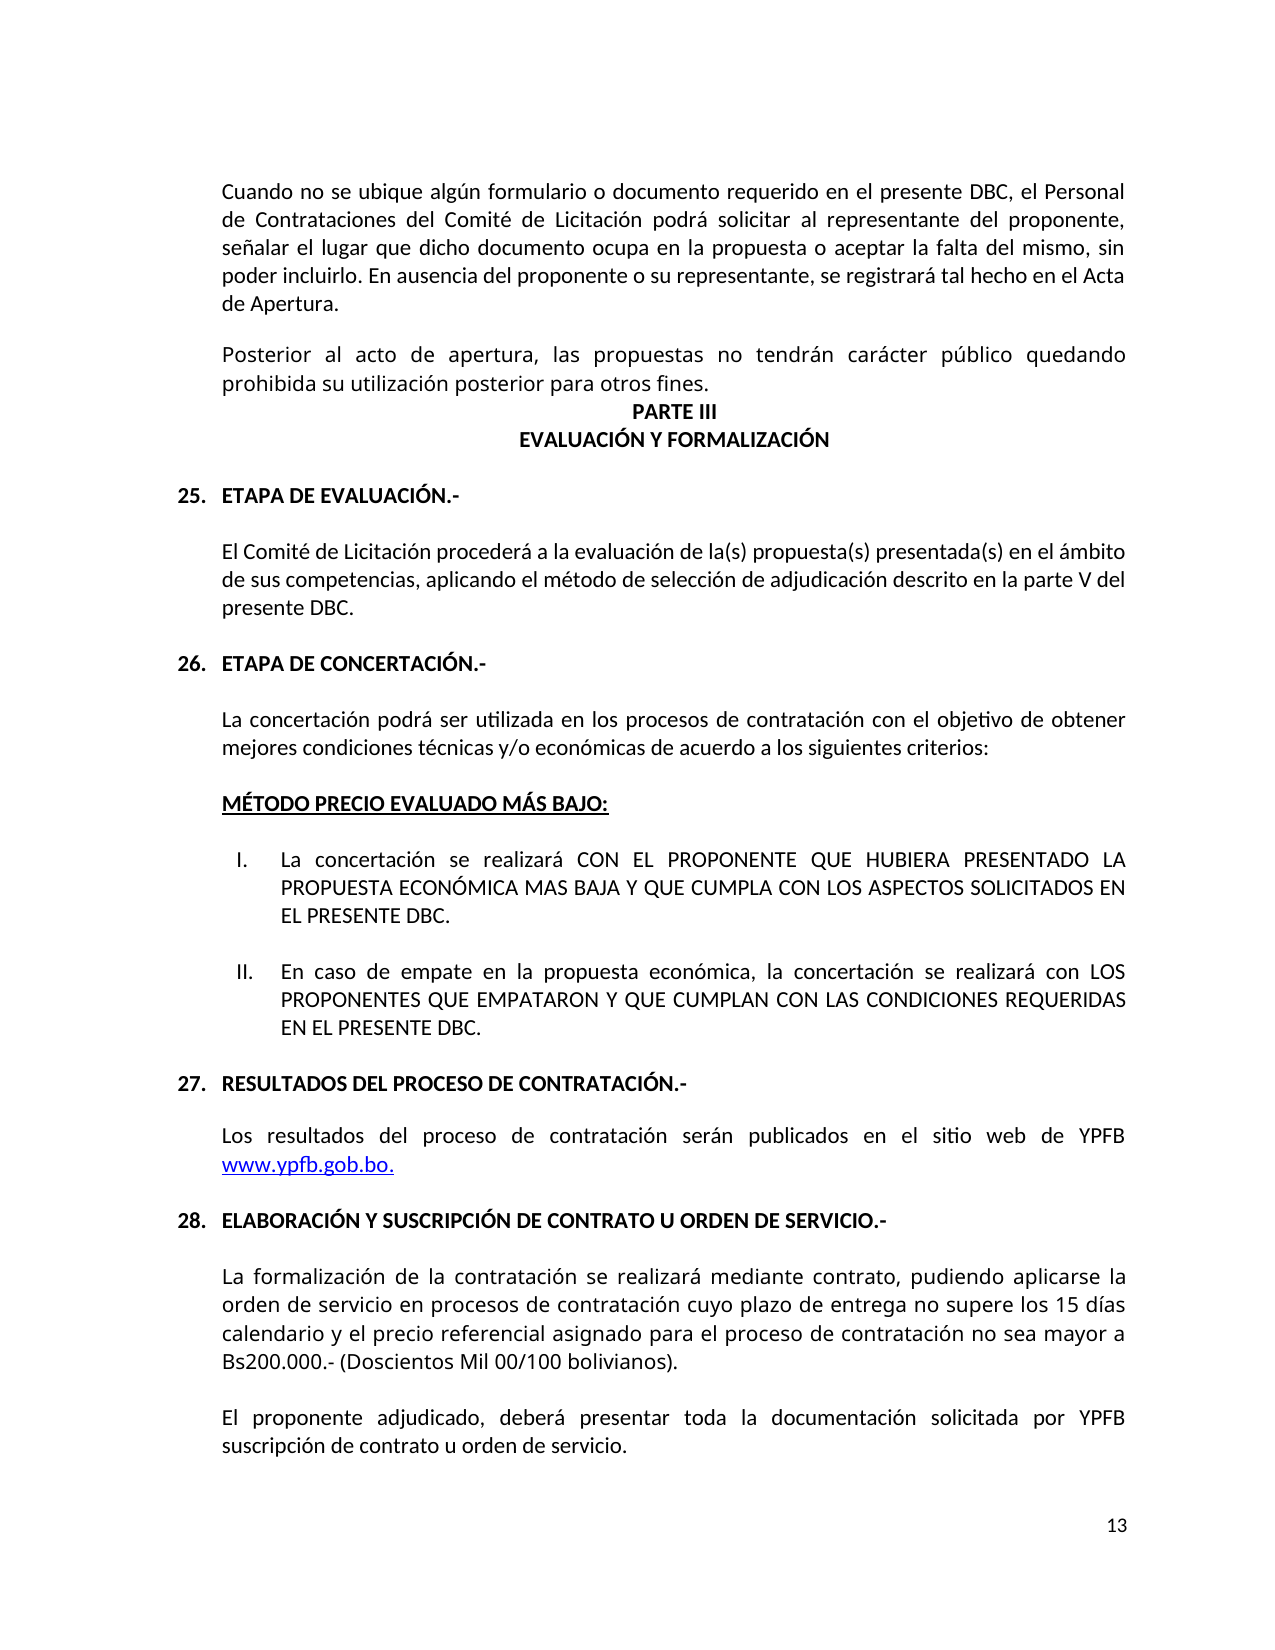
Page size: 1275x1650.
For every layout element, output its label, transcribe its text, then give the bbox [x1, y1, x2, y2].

text La concertación podrá ser utilizada en los procesos de contratación con el objetivo de obtener mejores condiciones técnicas y/o económicas de acuerdo a los siguientes criterios: [222, 705, 1127, 761]
text EVALUACIÓN Y FORMALIZACIÓN [222, 425, 1127, 453]
text Posterior al acto de apertura, las propuestas no tendrán carácter público quedando prohibida su utilización posterior para otros fines. [222, 340, 1127, 397]
text El proponente adjudicado, deberá presentar toda la documentación solicitada por YPFB suscripción de contrato u orden de servicio. [222, 1403, 1127, 1459]
list ETAPA DE CONCERTACIÓN.- [177, 649, 1127, 677]
list En caso de empate en la propuesta económica, la concertación se realizará con LOS PROPONENTES QUE EMPATARON Y QUE CUMPLAN CON LAS CONDICIONES REQUERIDAS EN EL PRESENTE DBC. [236, 957, 1127, 1042]
text Los resultados del proceso de contratación serán publicados en el sitio web de YPFB www.ypfb.gob.bo. [222, 1122, 1127, 1178]
text Cuando no se ubique algún formulario o documento requerido en el presente DBC, el Personal de Contrataciones del Comité de Licitación podrá solicitar al representante del proponente, señalar el lugar que dicho documento ocupa en la propuesta o aceptar la falta del mismo, sin poder incluirlo. En ausencia del proponente o su representante, se registrará tal hecho en el Acta de Apertura. [222, 177, 1127, 317]
list MÉTODO PRECIO EVALUADO MÁS BAJO: [222, 789, 1127, 817]
text La formalización de la contratación se realizará mediante contrato, pudiendo aplicarse la orden de servicio en procesos de contratación cuyo plazo de entrega no supere los 15 días calendario y el precio referencial asignado para el proceso de contratación no sea mayor a Bs200.000.- (Doscientos Mil 00/100 bolivianos). [222, 1262, 1127, 1376]
list La concertación se realizará CON EL PROPONENTE QUE HUBIERA PRESENTADO LA PROPUESTA ECONÓMICA MAS BAJA Y QUE CUMPLA CON LOS ASPECTOS SOLICITADOS EN EL PRESENTE DBC. [236, 845, 1127, 929]
list RESULTADOS DEL PROCESO DE CONTRATACIÓN.- [177, 1069, 1127, 1098]
text PARTE III [222, 397, 1127, 425]
text El Comité de Licitación procederá a la evaluación de la(s) propuesta(s) presentada(s) en el ámbito de sus competencias, aplicando el método de selección de adjudicación descrito en la parte V del presente DBC. [222, 537, 1127, 621]
list ETAPA DE EVALUACIÓN.- [177, 481, 1127, 509]
list ELABORACIÓN Y SUSCRIPCIÓN DE CONTRATO U ORDEN DE SERVICIO.- [177, 1206, 1127, 1234]
